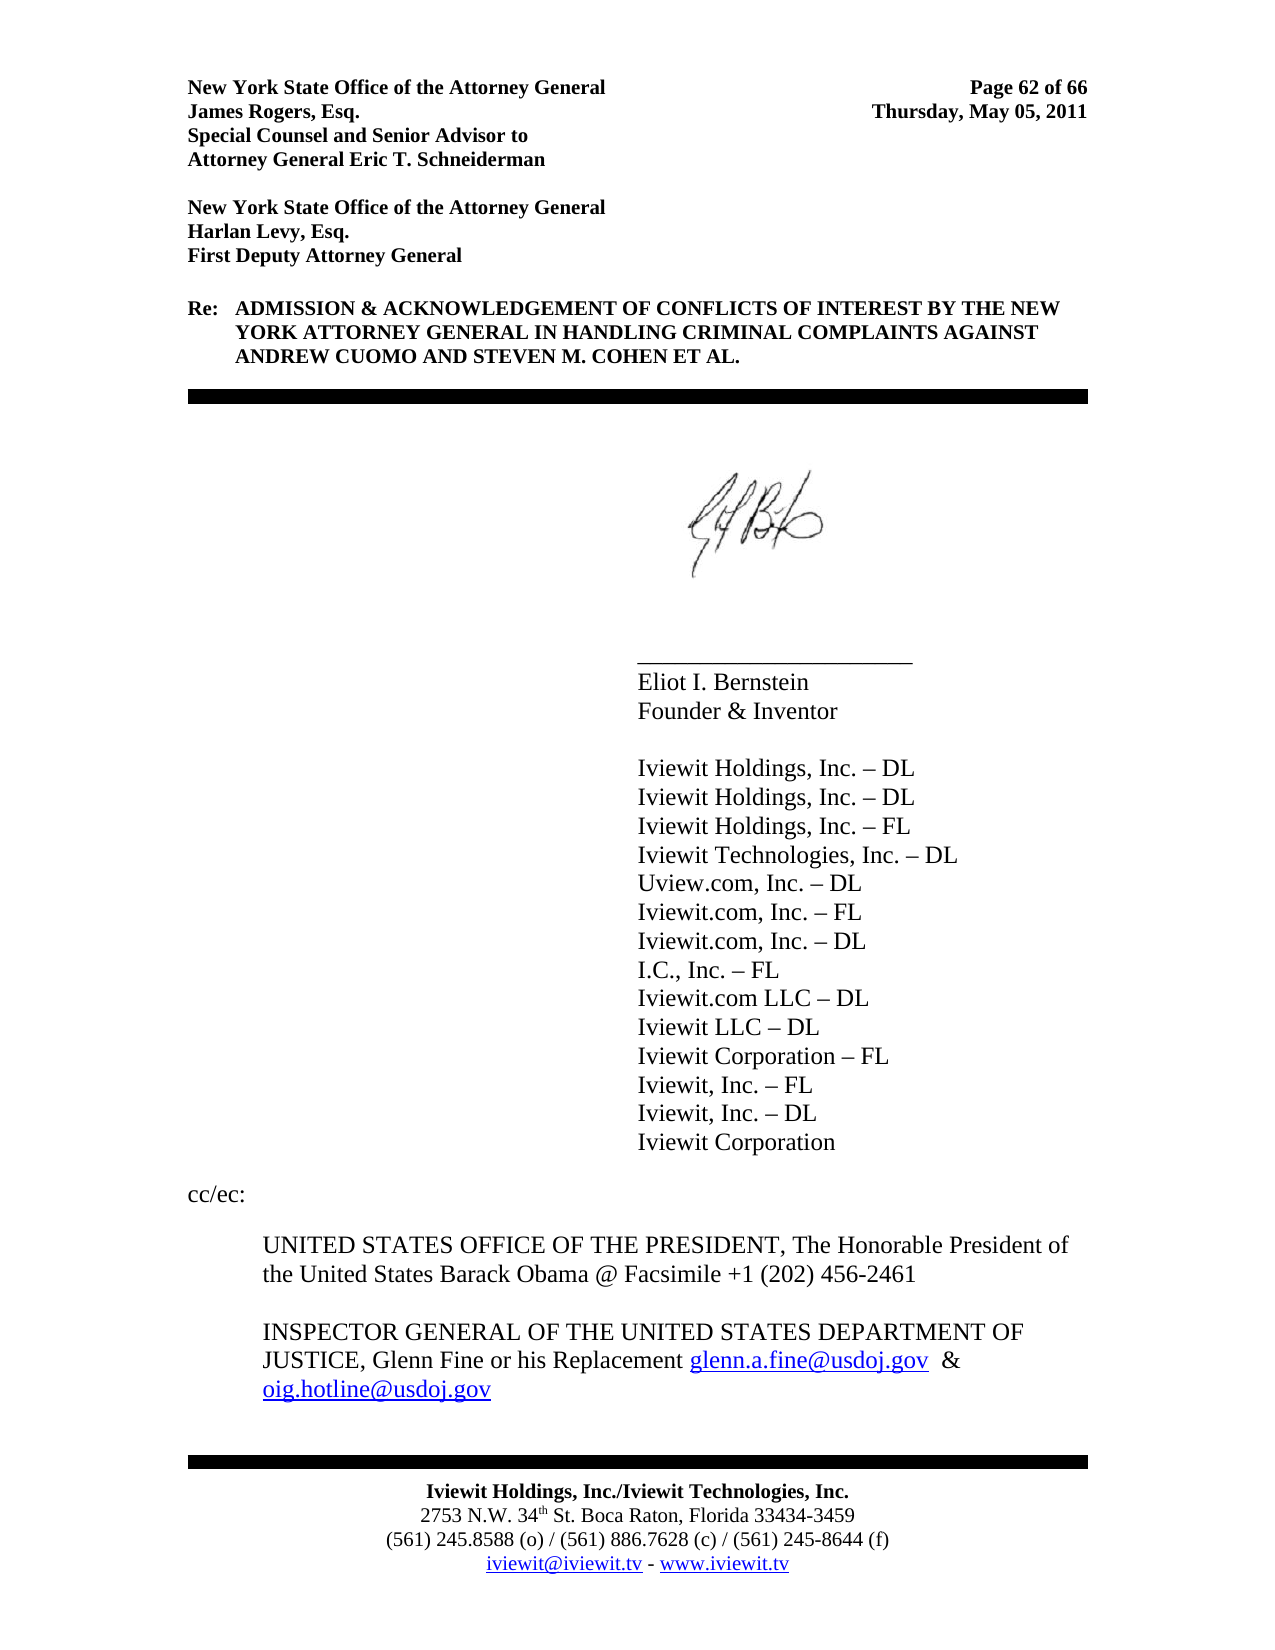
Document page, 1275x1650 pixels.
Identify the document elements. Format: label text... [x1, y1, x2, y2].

picture [637, 440, 901, 616]
text INSPECTOR GENERAL OF THE UNITED STATES DEPARTMENT OF JUSTICE, Glenn Fine or his Replacement glenn.a.fine@usdoj.gov & oig.hotline@usdoj.gov [262, 1317, 1087, 1403]
text ______________________ Eliot I. Bernstein Founder & Inventor Iviewit Holdings, Inc. – DL Iviewit Holdings, Inc. – DL Iviewit Holdings, Inc. – FL Iviewit Technologies, Inc. – DL Uview.com, Inc. – DL Iviewit.com, Inc. – FL Iviewit.com, Inc. – DL I.C., Inc. – FL Iviewit.com LLC – DL Iviewit LLC – DL Iviewit Corporation – FL Iviewit, Inc. – FL Iviewit, Inc. – DL Iviewit Corporation [637, 638, 1087, 1156]
text UNITED STATES OFFICE OF THE PRESIDENT, The Honorable President of the United States Barack Obama @ Facsimile +1 (202) 456-2461 [262, 1231, 1087, 1288]
text cc/ec: [187, 1179, 1087, 1208]
